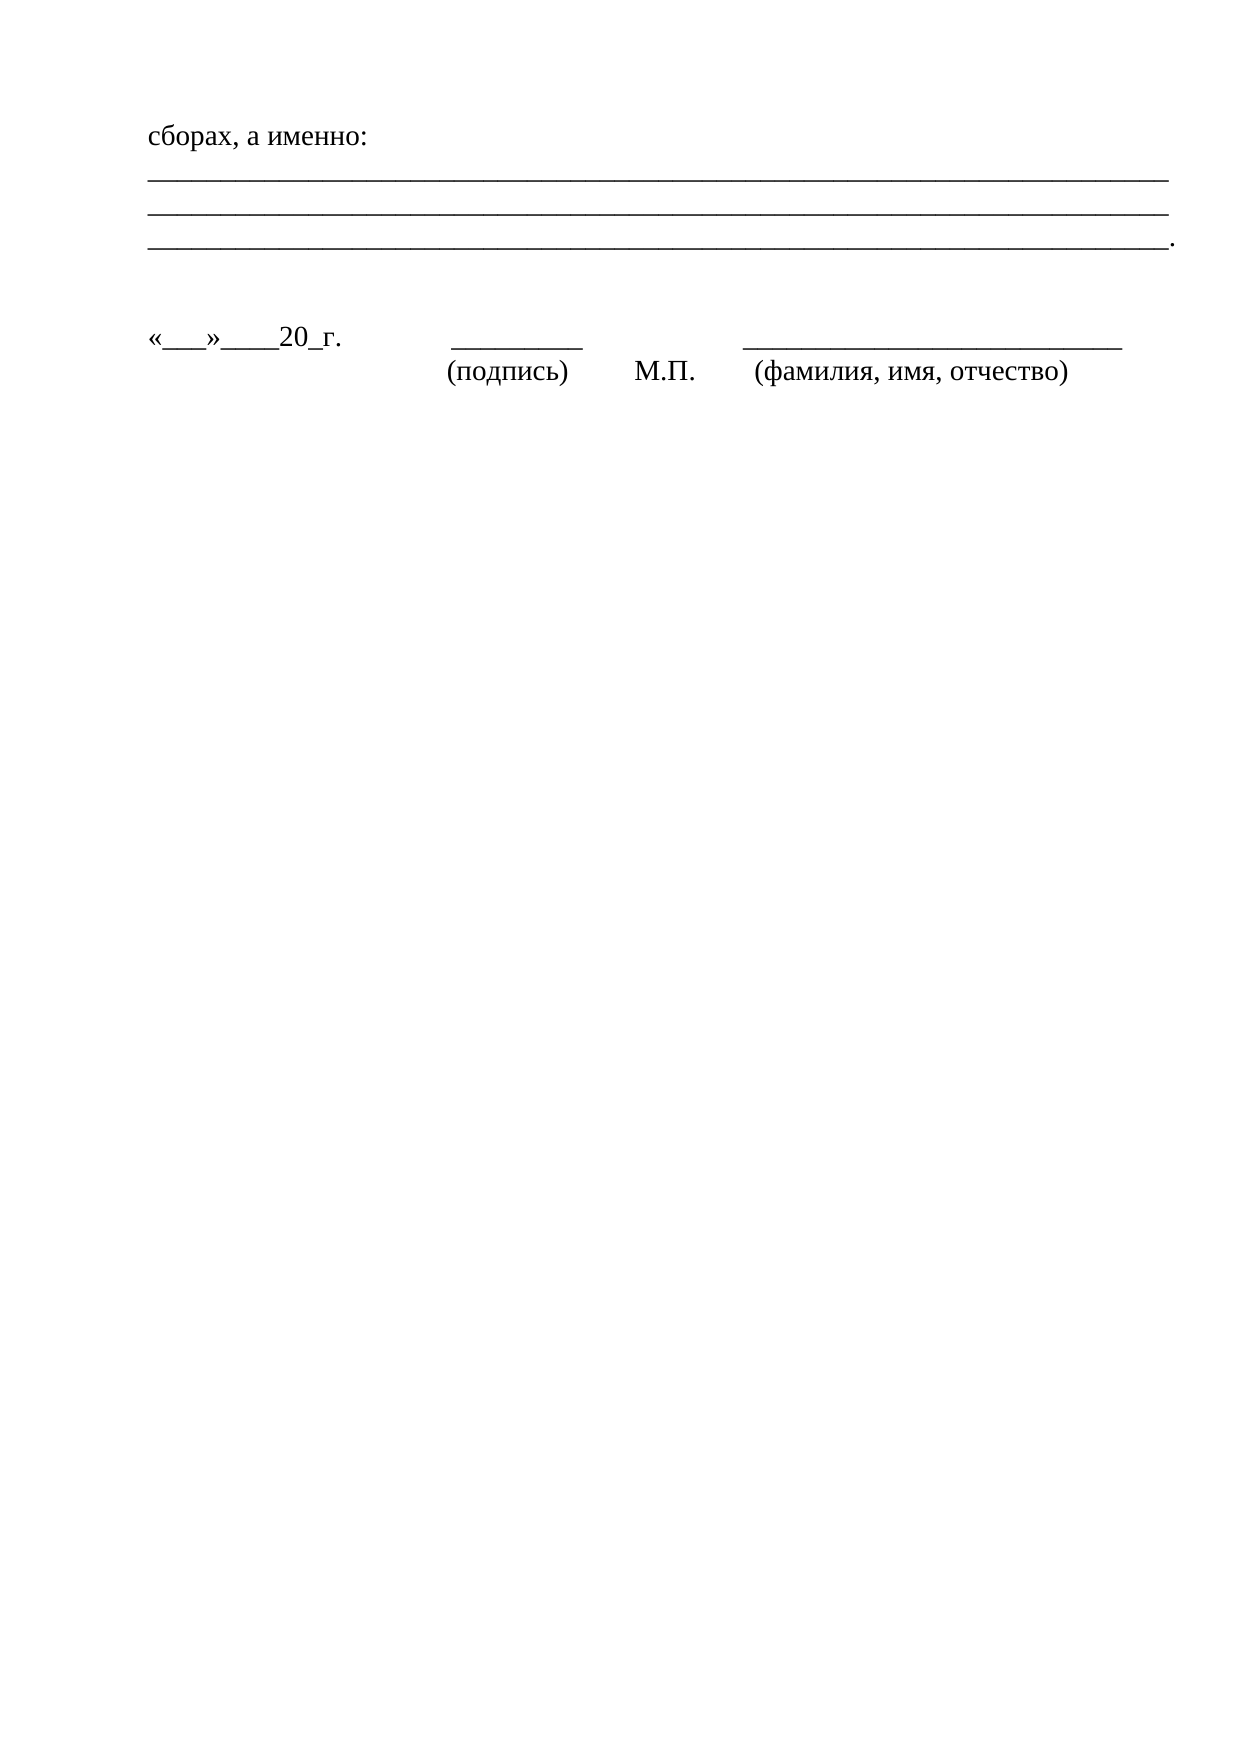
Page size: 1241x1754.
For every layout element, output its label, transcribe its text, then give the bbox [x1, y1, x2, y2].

text (подпись) М.П. (фамилия, имя, отчество) [148, 353, 1181, 386]
text __________________________________________________________________________________________________________________________________________________________________________________________________________________. [148, 152, 1181, 252]
text «___»____20_г. _________ __________________________ [148, 319, 1181, 353]
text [148, 118, 1181, 152]
